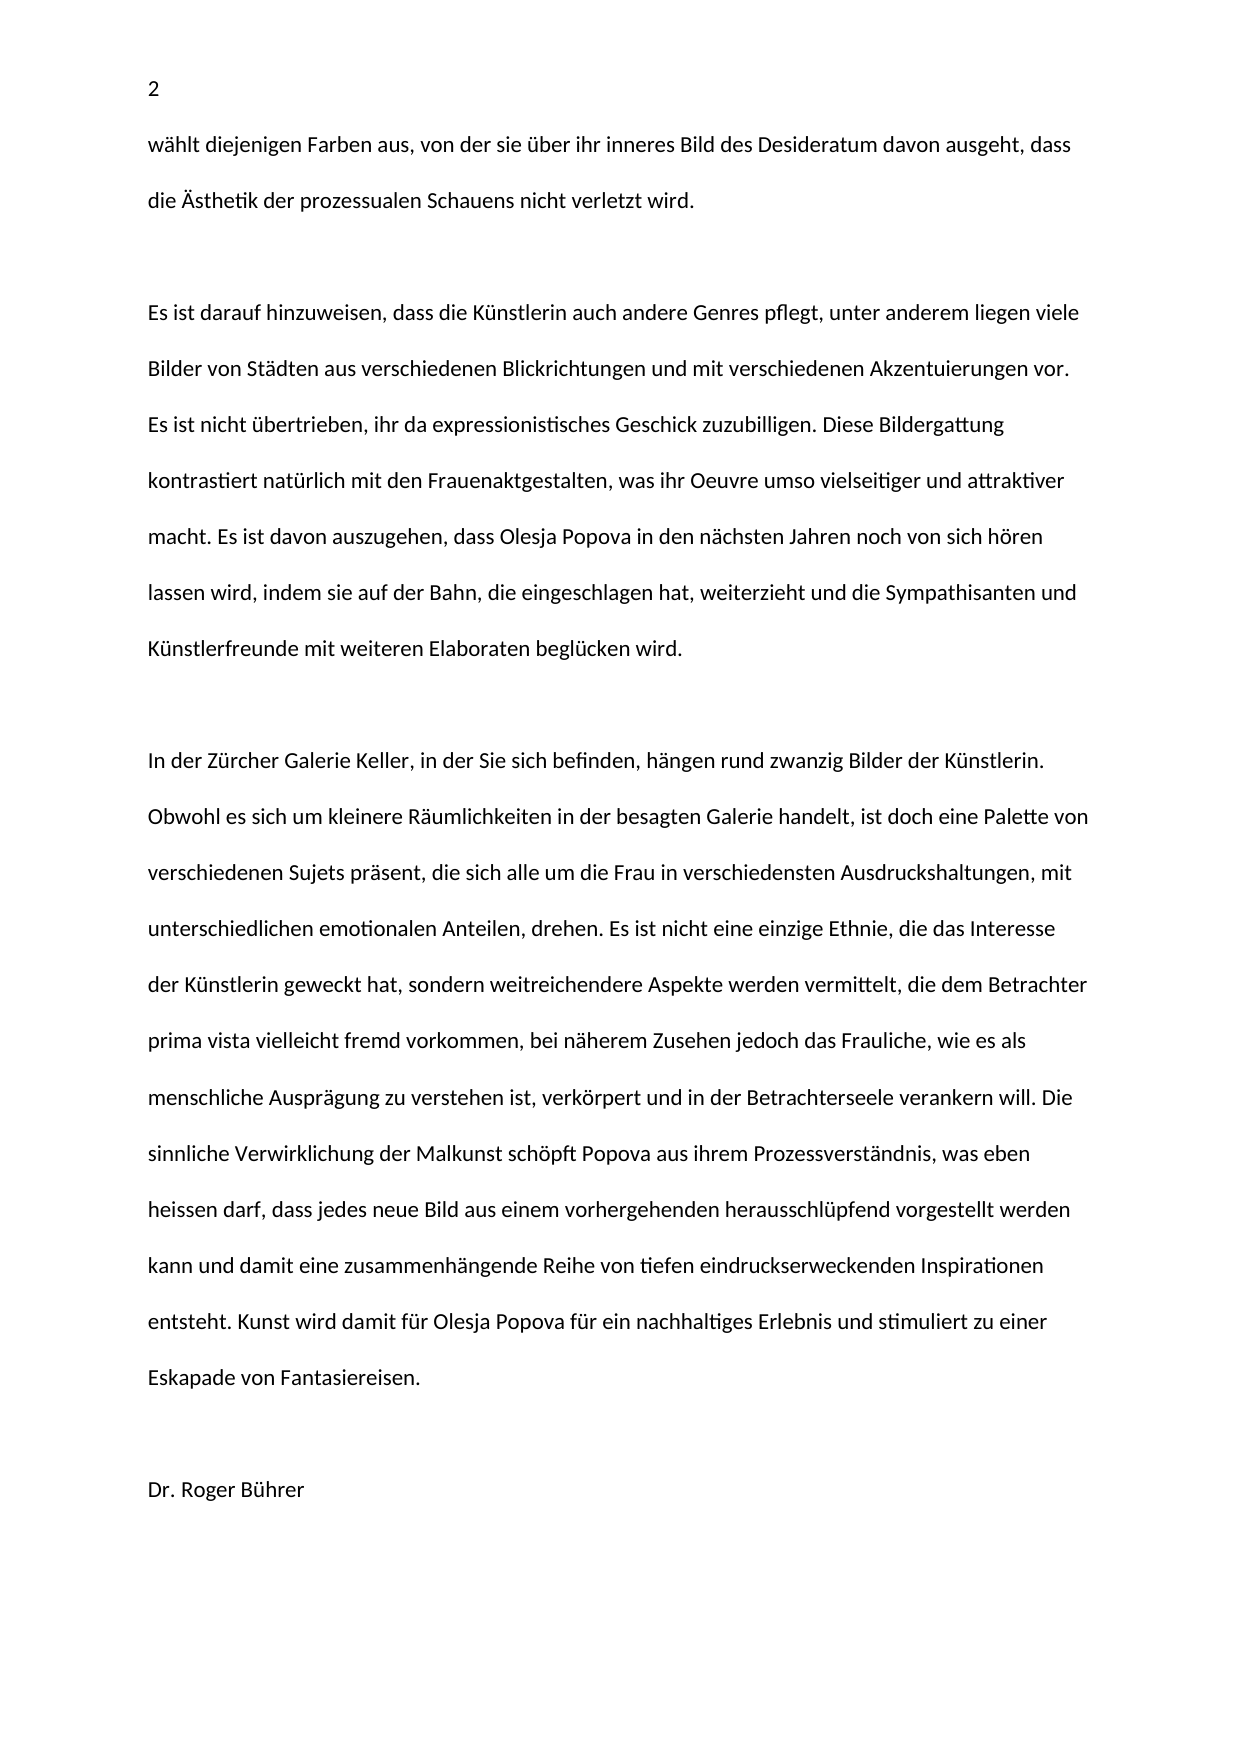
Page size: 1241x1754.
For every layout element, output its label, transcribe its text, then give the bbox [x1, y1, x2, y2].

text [148, 130, 1092, 214]
text In der Zürcher Galerie Keller, in der Sie sich befinden, hängen rund zwanzig Bilder der Künstlerin. Obwohl es sich um kleinere Räumlichkeiten in der besagten Galerie handelt, ist doch eine Palette von verschiedenen Sujets präsent, die sich alle um die Frau in verschiedensten Ausdruckshaltungen, mit unterschiedlichen emotionalen Anteilen, drehen. Es ist nicht eine einzige Ethnie, die das Interesse der Künstlerin geweckt hat, sondern weitreichendere Aspekte werden vermittelt, die dem Betrachter prima vista vielleicht fremd vorkommen, bei näherem Zusehen jedoch das Frauliche, wie es als menschliche Ausprägung zu verstehen ist, verkörpert und in der Betrachterseele verankern will. Die sinnliche Verwirklichung der Malkunst schöpft Popova aus ihrem Prozessverständnis, was eben heissen darf, dass jedes neue Bild aus einem vorhergehenden herausschlüpfend vorgestellt werden kann und damit eine zusammenhängende Reihe von tiefen eindruckserweckenden Inspirationen entsteht. Kunst wird damit für Olesja Popova für ein nachhaltiges Erlebnis und stimuliert zu einer Eskapade von Fantasiereisen. [148, 746, 1092, 1391]
text Dr. Roger Bührer [148, 1475, 1092, 1503]
text Es ist darauf hinzuweisen, dass die Künstlerin auch andere Genres pflegt, unter anderem liegen viele Bilder von Städten aus verschiedenen Blickrichtungen und mit verschiedenen Akzentuierungen vor. Es ist nicht übertrieben, ihr da expressionistisches Geschick zuzubilligen. Diese Bildergattung kontrastiert natürlich mit den Frauenaktgestalten, was ihr Oeuvre umso vielseitiger und attraktiver macht. Es ist davon auszugehen, dass Olesja Popova in den nächsten Jahren noch von sich hören lassen wird, indem sie auf der Bahn, die eingeschlagen hat, weiterzieht und die Sympathisanten und Künstlerfreunde mit weiteren Elaboraten beglücken wird. [148, 298, 1092, 662]
